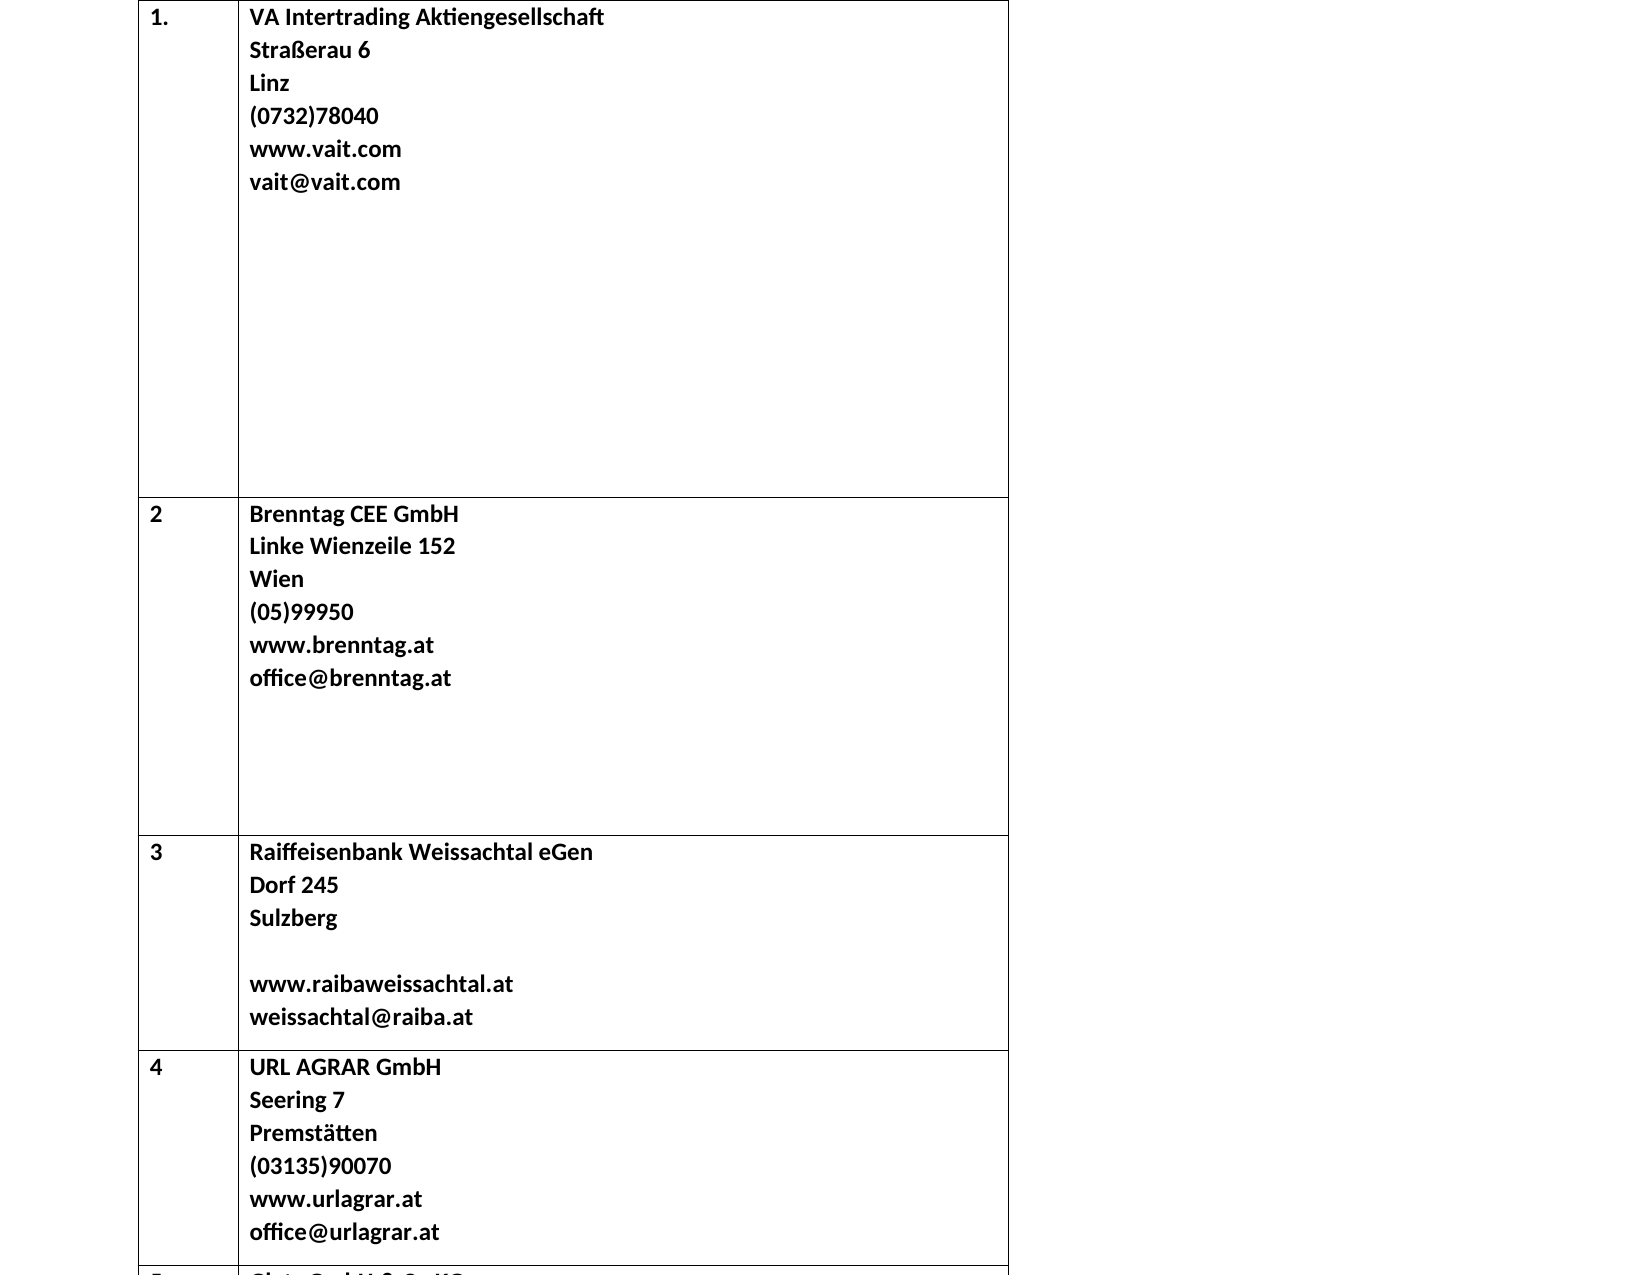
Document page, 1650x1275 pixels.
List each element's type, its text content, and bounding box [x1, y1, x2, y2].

table_header 1. [139, 1, 238, 497]
table_cell Raiffeisenbank Weissachtal eGen Dorf 245 Sulzberg www.raibaweissachtal.at weissachtal@raiba.at [239, 836, 1008, 1050]
table_header VA Intertrading Aktiengesellschaft Straßerau 6 Linz (0732)78040 www.vait.com vait@vait.com [239, 1, 1008, 497]
table_cell Brenntag CEE GmbH Linke Wienzeile 152 Wien (05)99950 www.brenntag.at office@brenntag.at [239, 498, 1008, 835]
table_cell 4 [139, 1051, 238, 1265]
table_cell 3 [139, 836, 238, 1050]
table_cell 2 [139, 498, 238, 835]
table_cell URL AGRAR GmbH Seering 7 Premstätten (03135)90070 www.urlagrar.at office@urlagrar.at [239, 1051, 1008, 1265]
